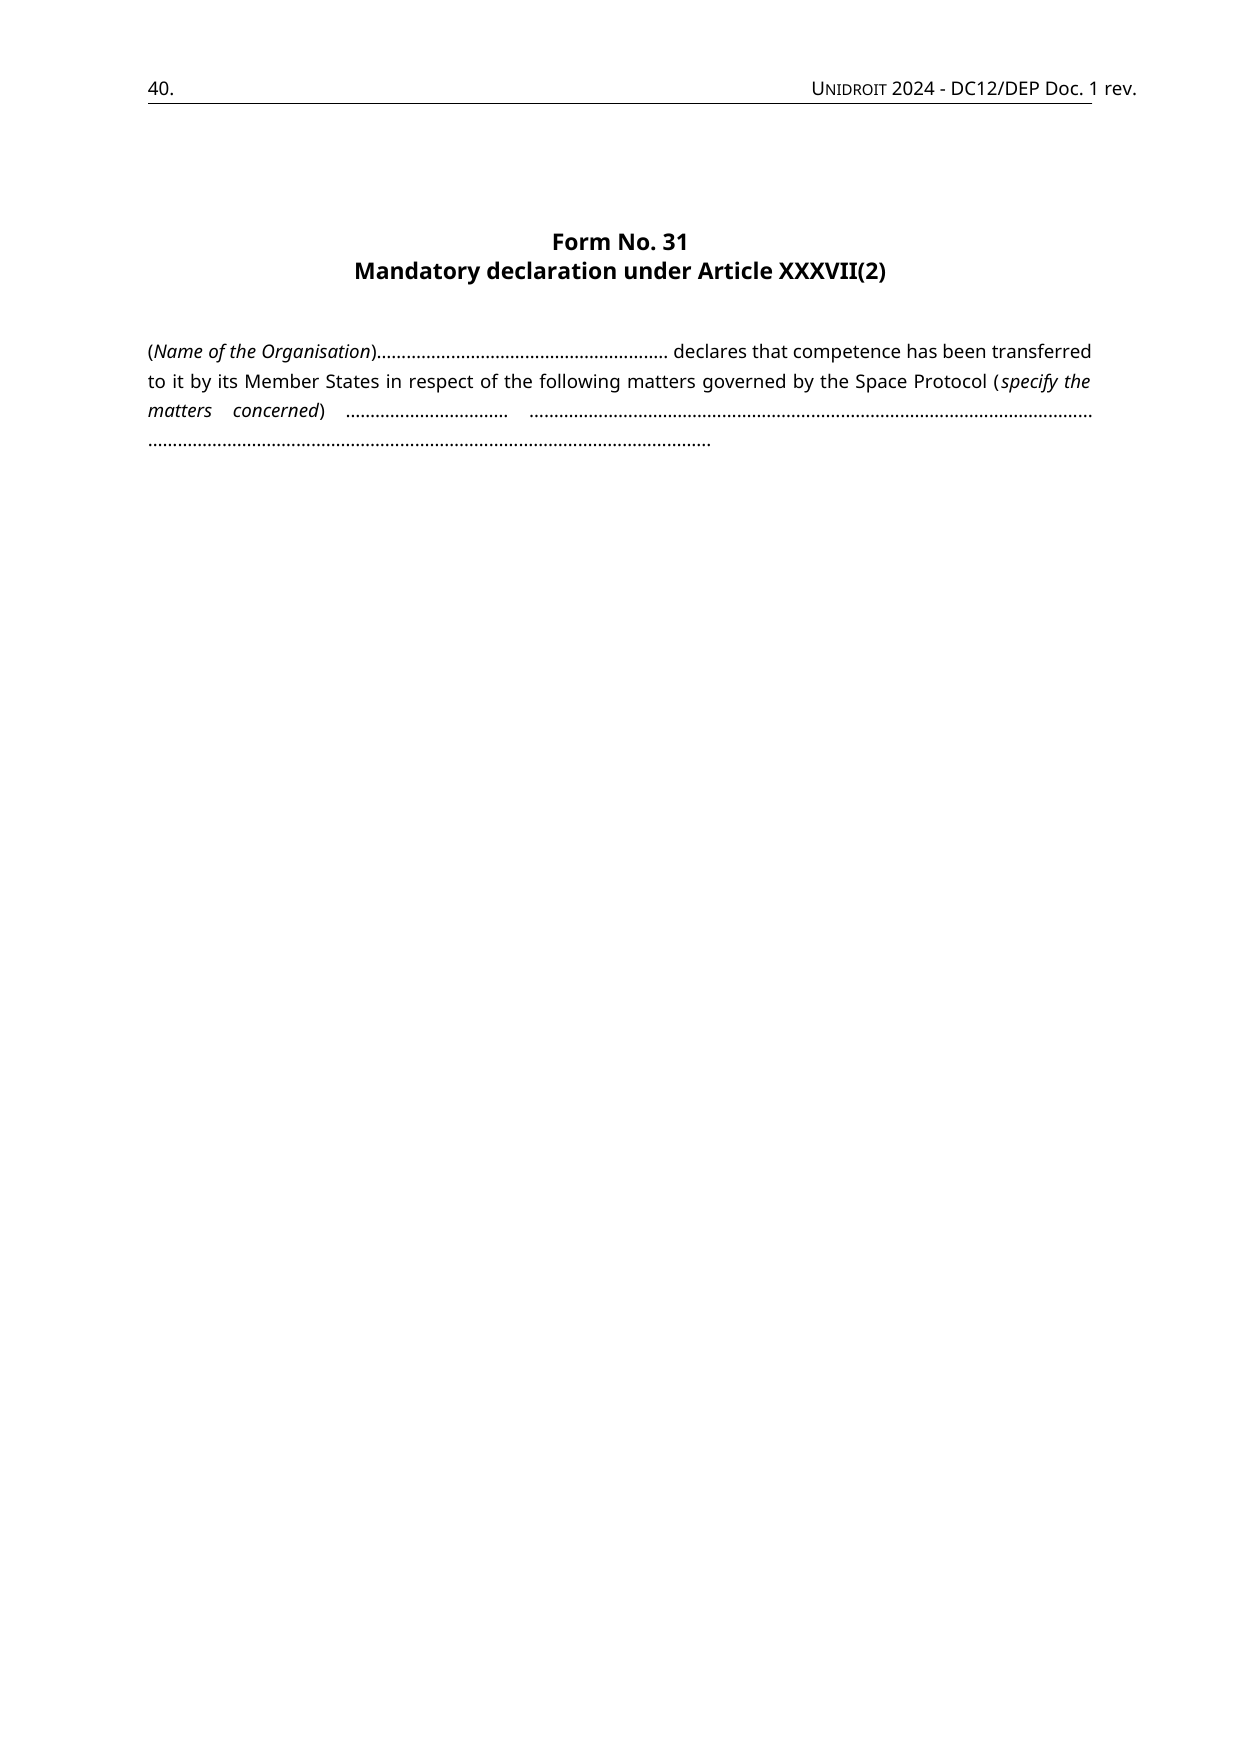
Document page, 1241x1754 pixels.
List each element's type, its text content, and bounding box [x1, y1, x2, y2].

text Form No. 31 Mandatory declaration under Article XXXVII(2) [148, 227, 1092, 286]
text (Name of the Organisation)………………………………………………….. declares that competence has been transferred to it by its Member States in respect of the following matters governed by the Space Protocol (specify the matters concerned) …………………………… …………………………………………………………………………………………………...…………………………………………………………………………………………………... [148, 336, 1092, 452]
